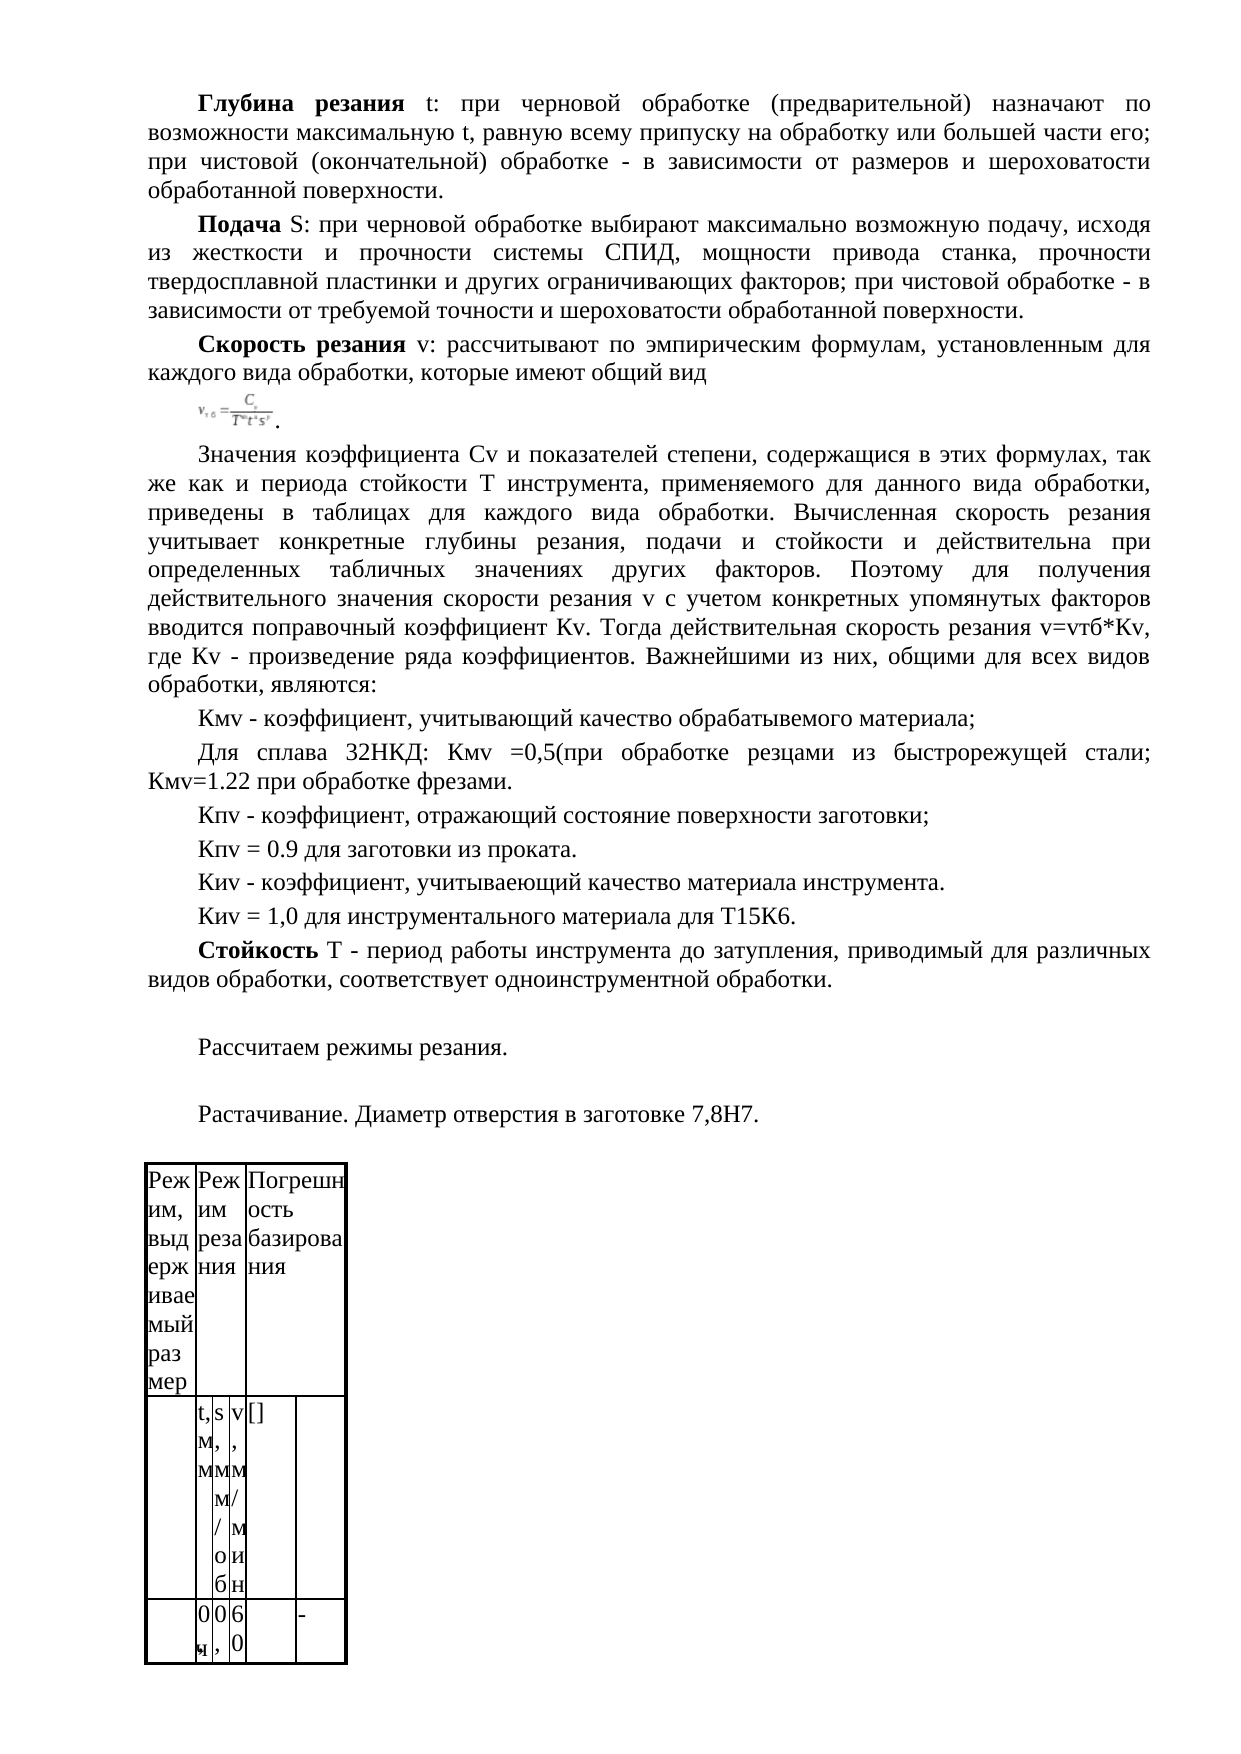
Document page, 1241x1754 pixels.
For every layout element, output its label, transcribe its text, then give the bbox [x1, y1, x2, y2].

text Кпv = 0.9 для заготовки из проката. [148, 834, 1152, 862]
table_header Режим резания [197, 1165, 245, 1395]
table_header Режим, выдерживаемый размер [148, 1165, 195, 1395]
table_cell [297, 1397, 344, 1598]
table_cell [247, 1600, 295, 1662]
table_cell 0,05 [213, 1600, 229, 1662]
text Для сплава 32НКД: Кмv =0,5(при обработке резцами из быстрорежущей стали; Кмv=1.22 при обработке фрезами. [148, 737, 1152, 795]
text Стойкость Т - период работы инструмента до затупления, приводимый для различных видов обработки, соответствует одноинструментной обработки. [148, 935, 1152, 993]
table_cell s, мм/об [213, 1397, 229, 1598]
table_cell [148, 1600, 195, 1662]
picture [197, 391, 275, 429]
text Рассчитаем режимы резания. [148, 1032, 1152, 1060]
text Подача S: при черновой обработке выбирают максимально возможную подачу, исходя из жесткости и прочности системы СПИД, мощности привода станка, прочности твердосплавной пластинки и других ограничивающих факторов; при чистовой обработке - в зависимости от требуемой точности и шероховатости обработанной поверхности. [148, 209, 1152, 324]
text Глубина резания t: при черновой обработке (предварительной) назначают по возможности максимальную t, равную всему припуску на обработку или большей части его; при чистовой (окончательной) обработке - в зависимости от размеров и шероховатости обработанной поверхности. [148, 88, 1152, 203]
text Скорость резания v: рассчитывают по эмпирическим формулам, установленным для каждого вида обработки, которые имеют общий вид [148, 329, 1152, 386]
text Растачивание. Диаметр отверстия в заготовке 7,8H7. [148, 1099, 1152, 1128]
table_cell [148, 1397, 195, 1598]
table_cell t, мм [197, 1397, 212, 1598]
table_header Погрешность базирования [247, 1165, 344, 1395]
table_cell 60 [230, 1600, 245, 1662]
table_cell v, м/мин [230, 1397, 245, 1598]
text Кмv - коэффициент, учитывающий качество обрабатывемого материала; [148, 703, 1152, 732]
table_cell - [297, 1600, 344, 1662]
table_cell [] [247, 1397, 295, 1598]
text Кпv - коэффициент, отражающий состояние поверхности заготовки; [148, 800, 1152, 828]
text Значения коэффициента Сv и показателей степени, содержащися в этих формулах, так же как и периода стойкости Т инструмента, применяемого для данного вида обработки, приведены в таблицах для каждого вида обработки. Вычисленная скорость резания учитывает конкретные глубины резания, подачи и стойкости и действительна при определенных табличных значениях других факторов. Поэтому для получения действительного значения скорости резания v с учетом конкретных упомянутых факторов вводится поправочный коэффициент Кv. Тогда действительная скорость резания v=vтб*Кv, где Кv - произведение ряда коэффициентов. Важнейшими из них, общими для всех видов обработки, являются: [148, 439, 1152, 698]
text Киv - коэффициент, учитываеющий качество материала инструмента. [148, 867, 1152, 896]
text Киv = 1,0 для инструментального материала для Т15К6. [148, 901, 1152, 930]
text . [148, 391, 1152, 434]
table_cell 0,3 [197, 1600, 212, 1662]
